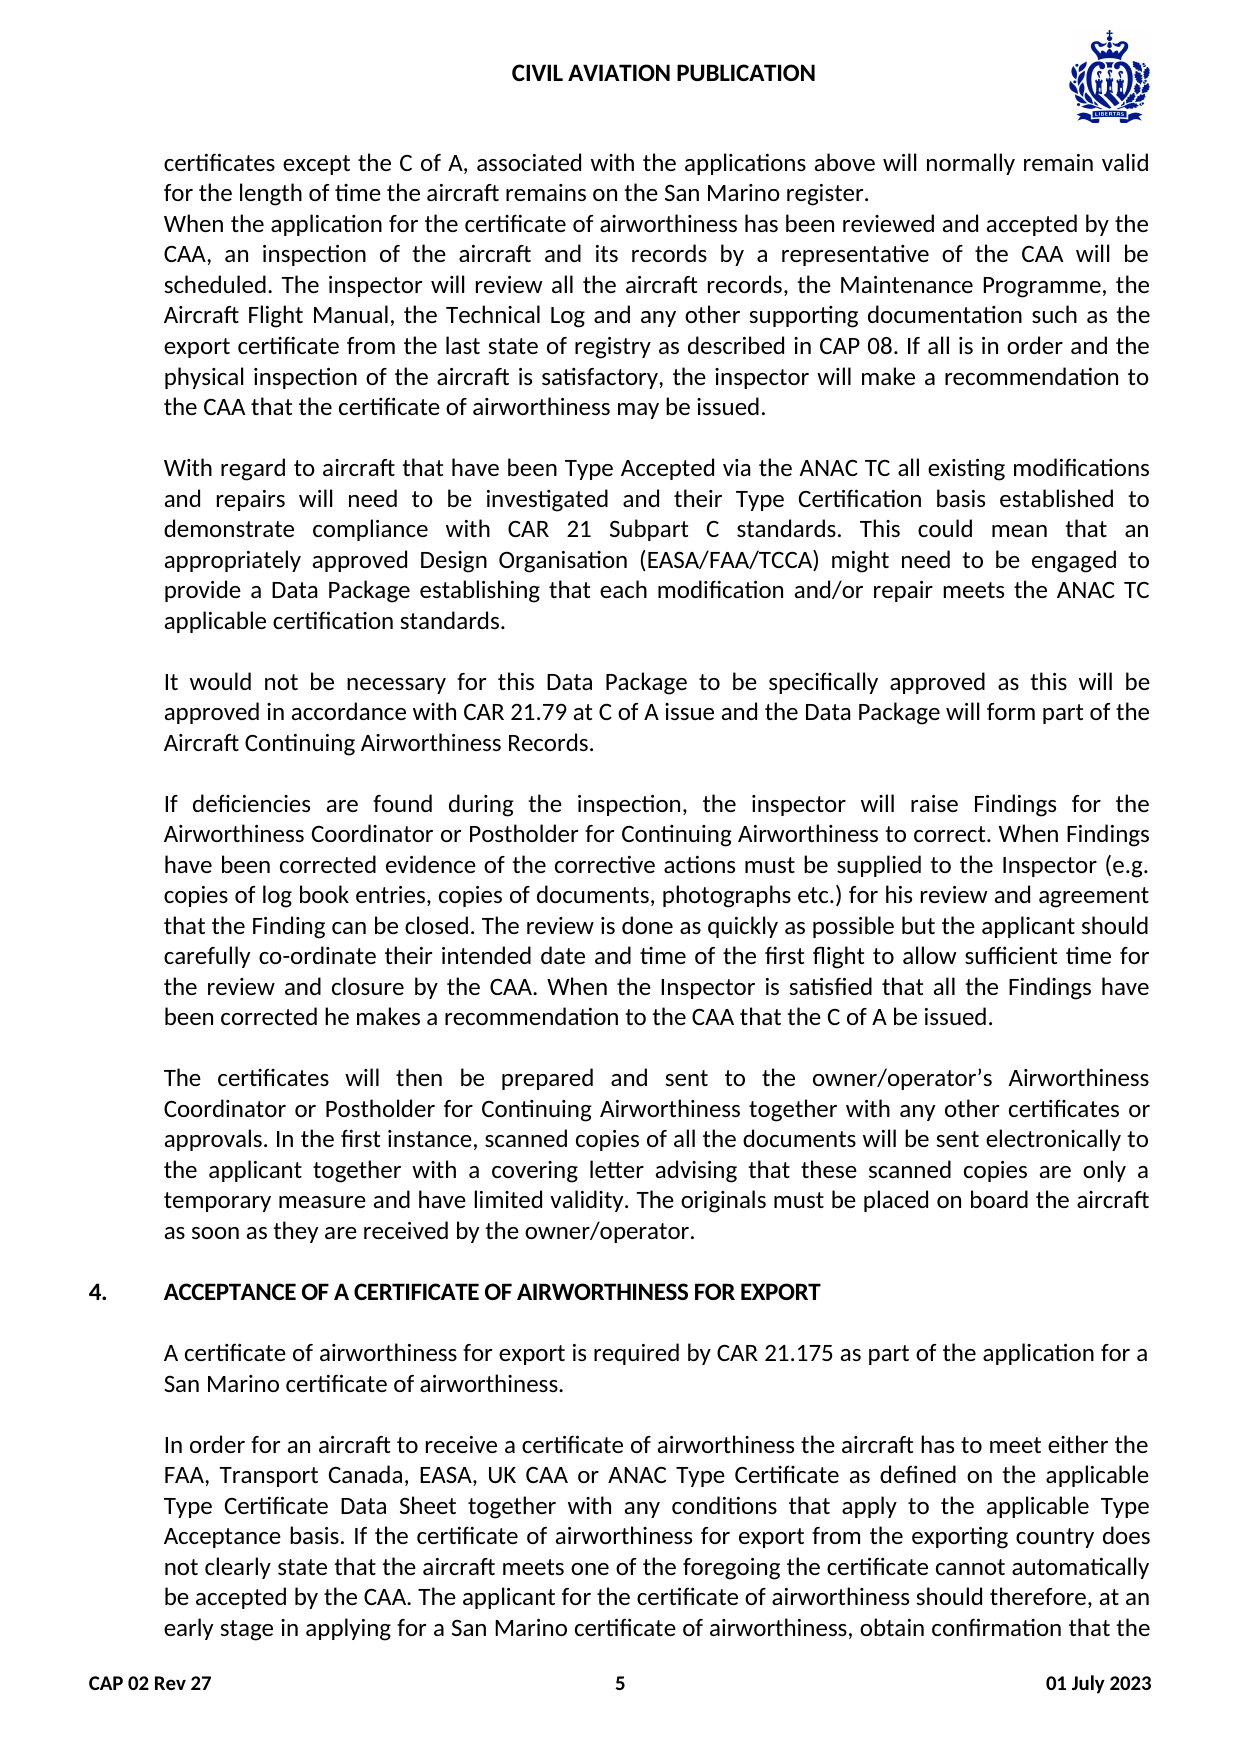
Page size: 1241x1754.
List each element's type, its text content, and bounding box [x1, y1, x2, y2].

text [163, 1429, 1152, 1642]
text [163, 147, 1152, 208]
text A certificate of airworthiness for export is required by CAR 21.175 as part of the application for a San Marino certificate of airworthiness. [163, 1337, 1152, 1398]
text With regard to aircraft that have been Type Accepted via the ANAC TC all existing modifications and repairs will need to be investigated and their Type Certification basis established to demonstrate compliance with CAR 21 Subpart C standards. This could mean that an appropriately approved Design Organisation (EASA/FAA/TCCA) might need to be engaged to provide a Data Package establishing that each modification and/or repair meets the ANAC TC applicable certification standards. [163, 452, 1152, 635]
picture [1069, 30, 1150, 123]
text The certificates will then be prepared and sent to the owner/operator’s Airworthiness Coordinator or Postholder for Continuing Airworthiness together with any other certificates or approvals. In the first instance, scanned copies of all the documents will be sent electronically to the applicant together with a covering letter advising that these scanned copies are only a temporary measure and have limited validity. The originals must be placed on board the aircraft as soon as they are received by the owner/operator. [163, 1063, 1152, 1246]
text It would not be necessary for this Data Package to be specifically approved as this will be approved in accordance with CAR 21.79 at C of A issue and the Data Package will form part of the Aircraft Continuing Airworthiness Records. [163, 666, 1152, 757]
text When the application for the certificate of airworthiness has been reviewed and accepted by the CAA, an inspection of the aircraft and its records by a representative of the CAA will be scheduled. The inspector will review all the aircraft records, the Maintenance Programme, the Aircraft Flight Manual, the Technical Log and any other supporting documentation such as the export certificate from the last state of registry as described in CAP 08. If all is in order and the physical inspection of the aircraft is satisfactory, the inspector will make a recommendation to the CAA that the certificate of airworthiness may be issued. [163, 208, 1152, 422]
subtitle 4. ACCEPTANCE OF A CERTIFICATE OF AIRWORTHINESS FOR EXPORT [88, 1276, 1152, 1307]
text If deficiencies are found during the inspection, the inspector will raise Findings for the Airworthiness Coordinator or Postholder for Continuing Airworthiness to correct. When Findings have been corrected evidence of the corrective actions must be supplied to the Inspector (e.g. copies of log book entries, copies of documents, photographs etc.) for his review and agreement that the Finding can be closed. The review is done as quickly as possible but the applicant should carefully co-ordinate their intended date and time of the first flight to allow sufficient time for the review and closure by the CAA. When the Inspector is satisfied that all the Findings have been corrected he makes a recommendation to the CAA that the C of A be issued. [163, 788, 1152, 1032]
